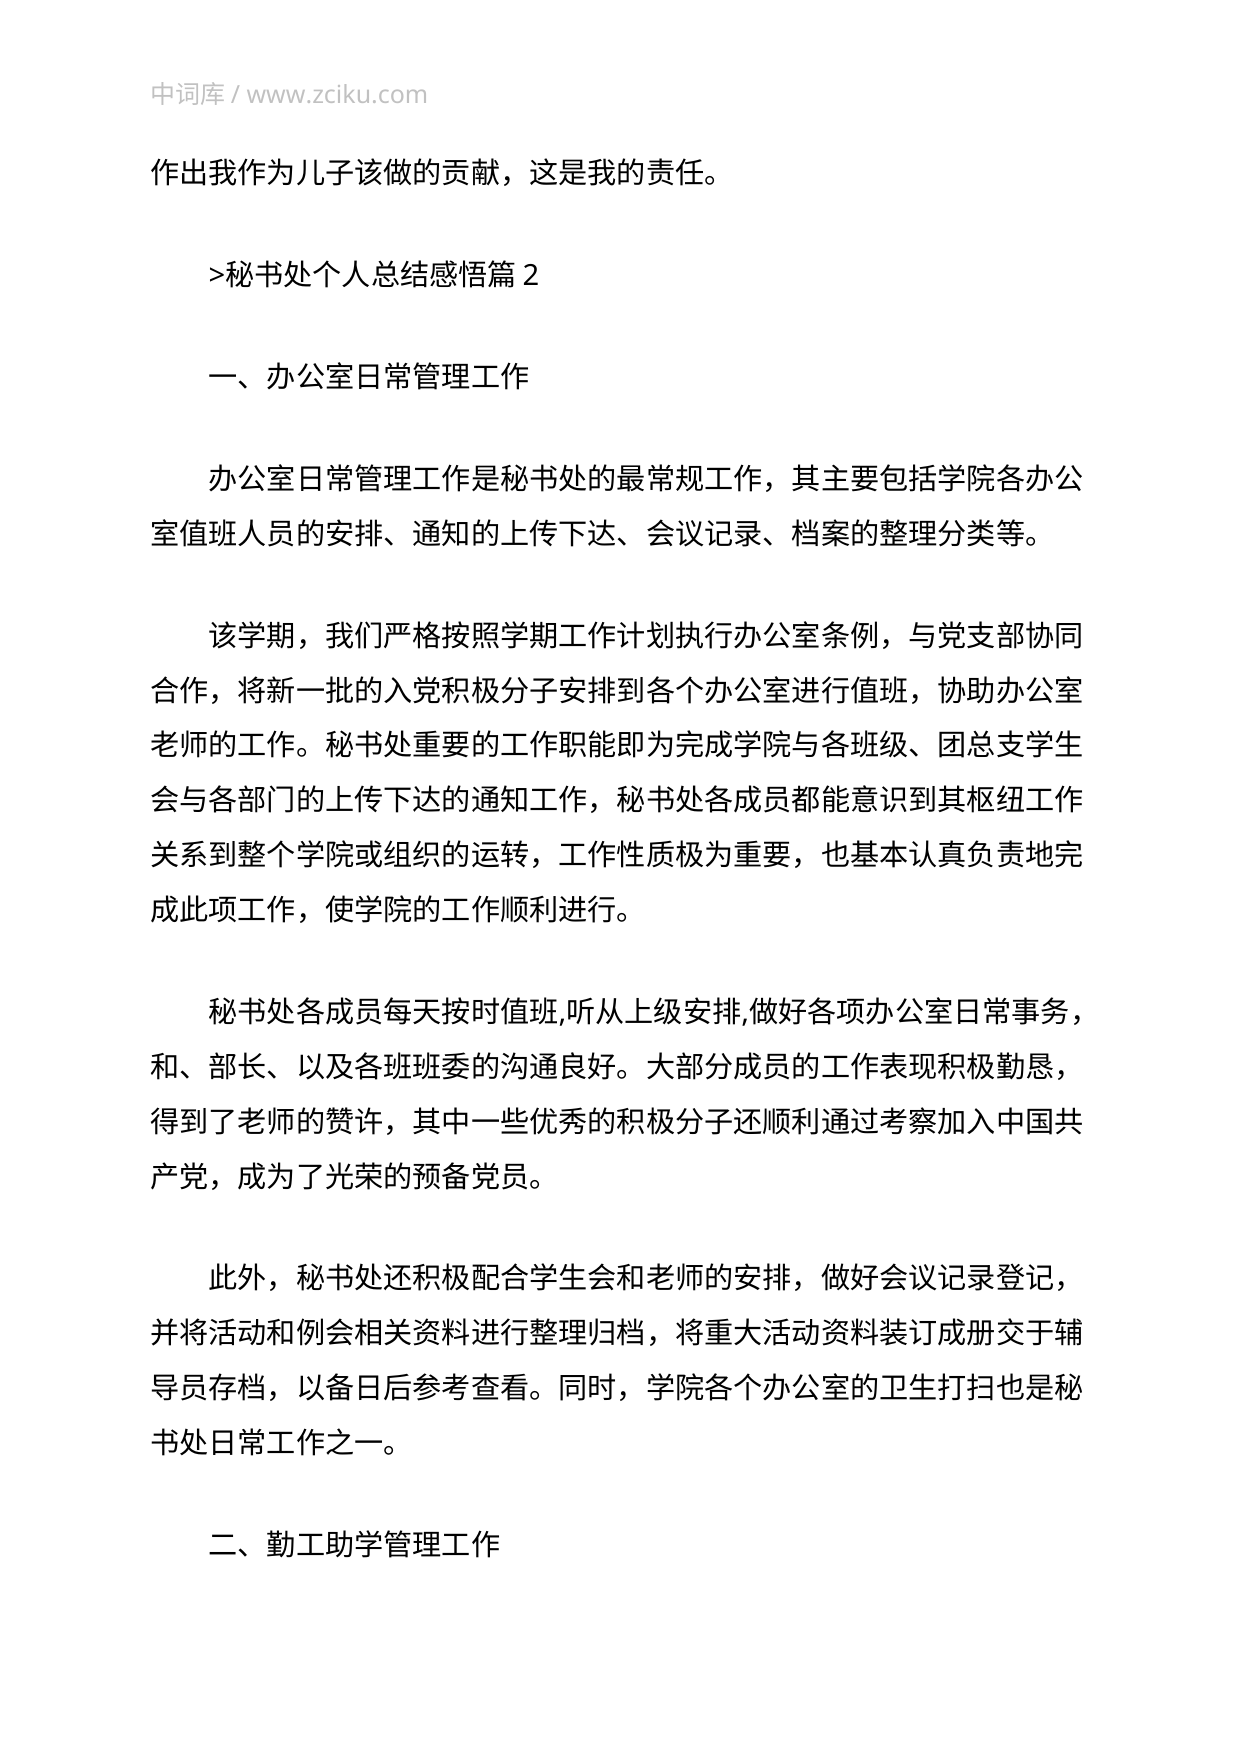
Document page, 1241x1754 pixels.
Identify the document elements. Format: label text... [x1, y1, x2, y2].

text >秘书处个人总结感悟篇2 [150, 252, 1090, 294]
text 秘书处各成员每天按时值班,听从上级安排,做好各项办公室日常事务，和、部长、以及各班班委的沟通良好。大部分成员的工作表现积极勤恳，得到了老师的赞许，其中一些优秀的积极分子还顺利通过考察加入中国共产党，成为了光荣的预备党员。 [150, 988, 1090, 1196]
text 一、办公室日常管理工作 [150, 354, 1090, 396]
text 此外，秘书处还积极配合学生会和老师的安排，做好会议记录登记，并将活动和例会相关资料进行整理归档，将重大活动资料装订成册交于辅导员存档，以备日后参考查看。同时，学院各个办公室的卫生打扫也是秘书处日常工作之一。 [150, 1255, 1090, 1462]
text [150, 150, 1090, 192]
text 办公室日常管理工作是秘书处的最常规工作，其主要包括学院各办公室值班人员的安排、通知的上传下达、会议记录、档案的整理分类等。 [150, 456, 1090, 553]
text 二、勤工助学管理工作 [150, 1521, 1090, 1564]
text 该学期，我们严格按照学期工作计划执行办公室条例，与党支部协同合作，将新一批的入党积极分子安排到各个办公室进行值班，协助办公室老师的工作。秘书处重要的工作职能即为完成学院与各班级、团总支学生会与各部门的上传下达的通知工作，秘书处各成员都能意识到其枢纽工作关系到整个学院或组织的运转，工作性质极为重要，也基本认真负责地完成此项工作，使学院的工作顺利进行。 [150, 612, 1090, 929]
